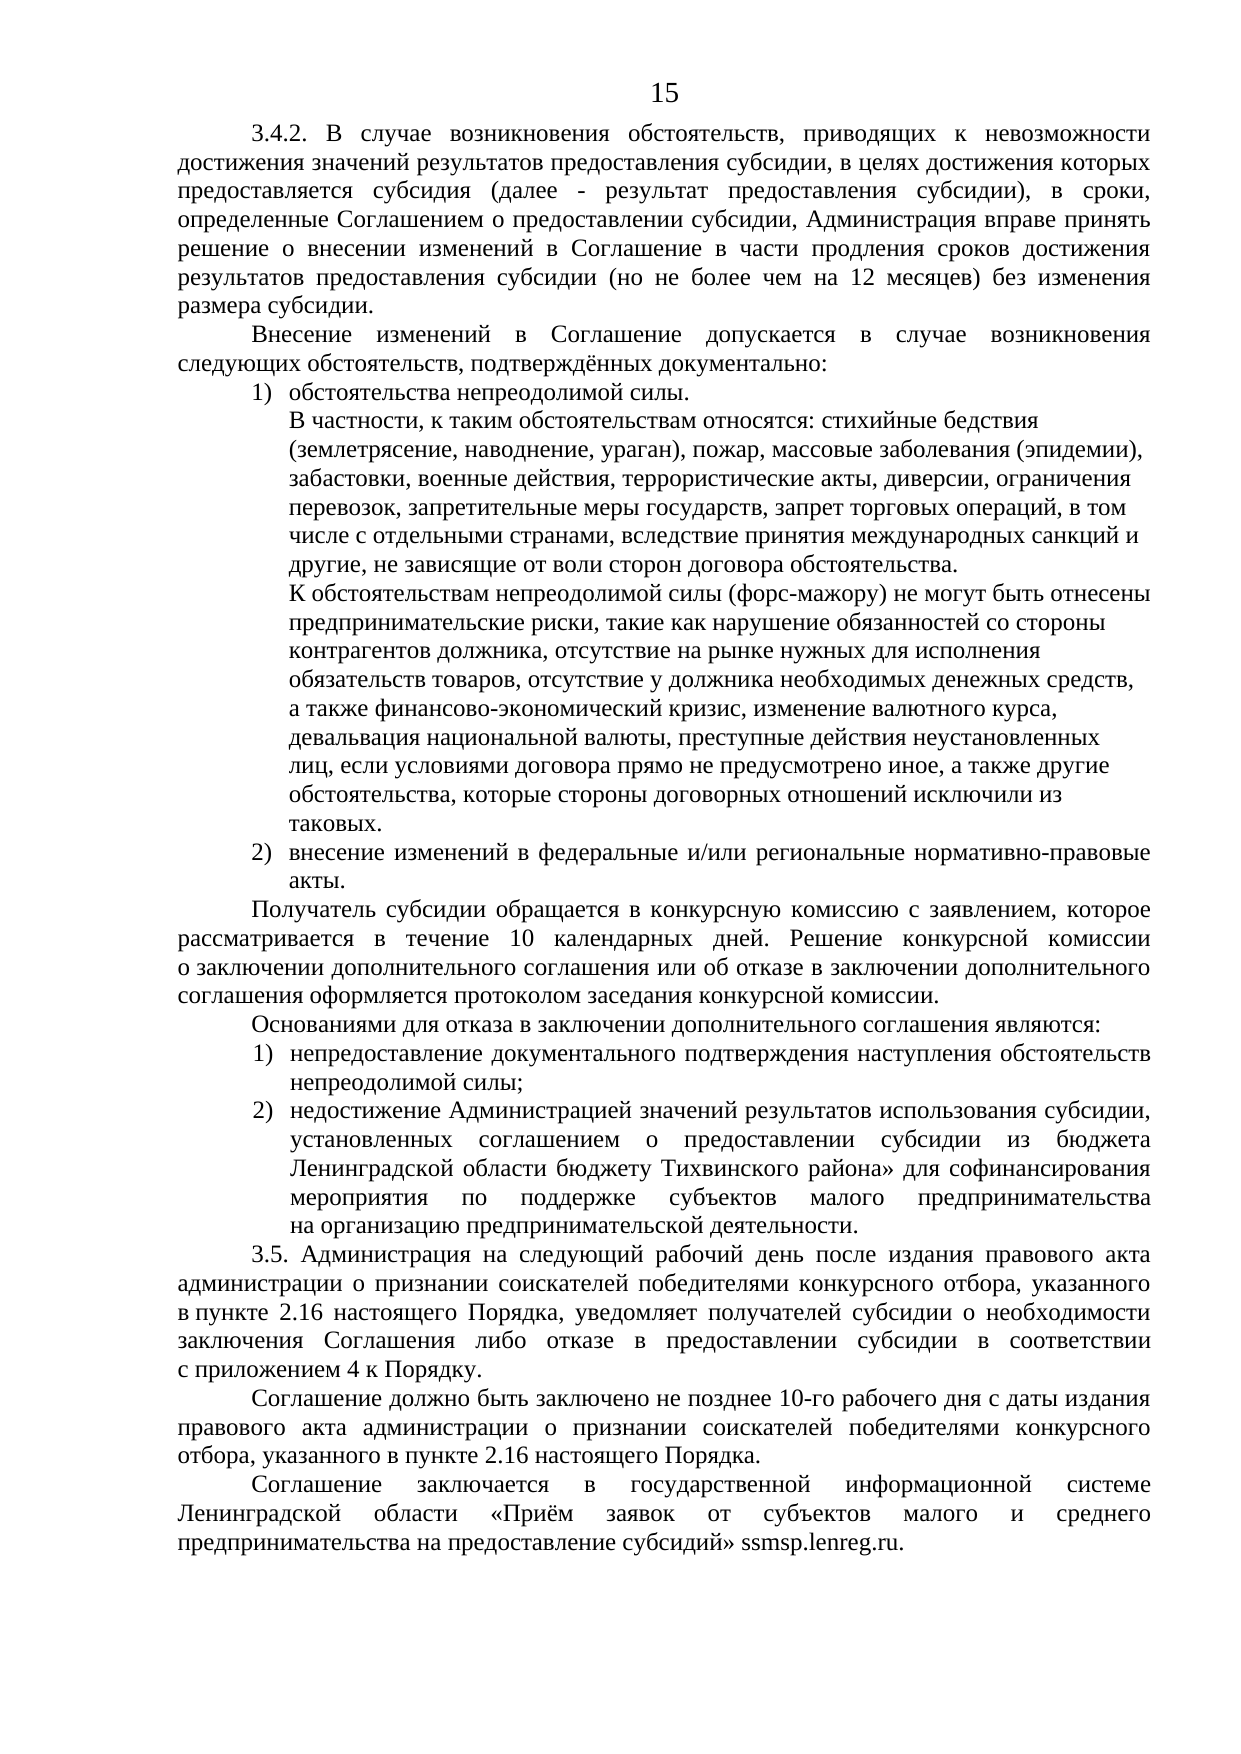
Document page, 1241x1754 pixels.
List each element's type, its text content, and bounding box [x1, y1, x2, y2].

text Соглашение заключается в государственной информационной системе Ленинградской области «Приём заявок от субъектов малого и среднего предпринимательства на предоставление субсидий» ssmsp.lenreg.ru. [177, 1469, 1152, 1556]
list внесение изменений в федеральные и/или региональные нормативно-правовые акты. [251, 837, 1152, 894]
text Получатель субсидии обращается в конкурсную комиссию с заявлением, которое рассматривается в течение 10 календарных дней. Решение конкурсной комиссии о заключении дополнительного соглашения или об отказе в заключении дополнительного соглашения оформляется протоколом заседания конкурсной комиссии. [177, 894, 1152, 1009]
text 3.5. Администрация на следующий рабочий день после издания правового акта администрации о признании соискателей победителями конкурсного отбора, указанного в пункте 2.16 настоящего Порядка, уведомляет получателей субсидии о необходимости заключения Соглашения либо отказе в предоставлении субсидии в соответствии с приложением 4 к Порядку. [177, 1239, 1152, 1383]
text Внесение изменений в Соглашение допускается в случае возникновения следующих обстоятельств, подтверждённых документально: [177, 319, 1152, 377]
list обстоятельства непреодолимой силы. В частности, к таким обстоятельствам относятся: стихийные бедствия (землетрясение, наводнение, ураган), пожар, массовые заболевания (эпидемии), забастовки, военные действия, террористические акты, диверсии, ограничения перевозок, запретительные меры государств, запрет торговых операций, в том числе с отдельными странами, вследствие принятия международных санкций и другие, не зависящие от воли сторон договора обстоятельства. К обстоятельствам непреодолимой силы (форс-мажору) не могут быть отнесены предпринимательские риски, такие как нарушение обязанностей со стороны контрагентов должника, отсутствие на рынке нужных для исполнения обязательств товаров, отсутствие у должника необходимых денежных средств, а также финансово-экономический кризис, изменение валютного курса, девальвация национальной валюты, преступные действия неустановленных лиц, если условиями договора прямо не предусмотрено иное, а также другие обстоятельства, которые стороны договорных отношений исключили из таковых. [251, 377, 1152, 837]
text Соглашение должно быть заключено не позднее 10-го рабочего дня с даты издания правового акта администрации о признании соискателей победителями конкурсного отбора, указанного в пункте 2.16 настоящего Порядка. [177, 1383, 1152, 1469]
list недостижение Администрацией значений результатов использования субсидии, установленных соглашением о предоставлении субсидии из бюджета Ленинградской области бюджету Тихвинского района» для софинансирования мероприятия по поддержке субъектов малого предпринимательства на организацию предпринимательской деятельности. [252, 1096, 1152, 1239]
list непредоставление документального подтверждения наступления обстоятельств непреодолимой силы; [252, 1038, 1152, 1096]
text 3.4.2. В случае возникновения обстоятельств, приводящих к невозможности достижения значений результатов предоставления субсидии, в целях достижения которых предоставляется субсидия (далее - результат предоставления субсидии), в сроки, определенные Соглашением о предоставлении субсидии, Администрация вправе принять решение о внесении изменений в Соглашение в части продления сроков достижения результатов предоставления субсидии (но не более чем на 12 месяцев) без изменения размера субсидии. [177, 118, 1152, 319]
text Основаниями для отказа в заключении дополнительного соглашения являются: [177, 1009, 1152, 1038]
